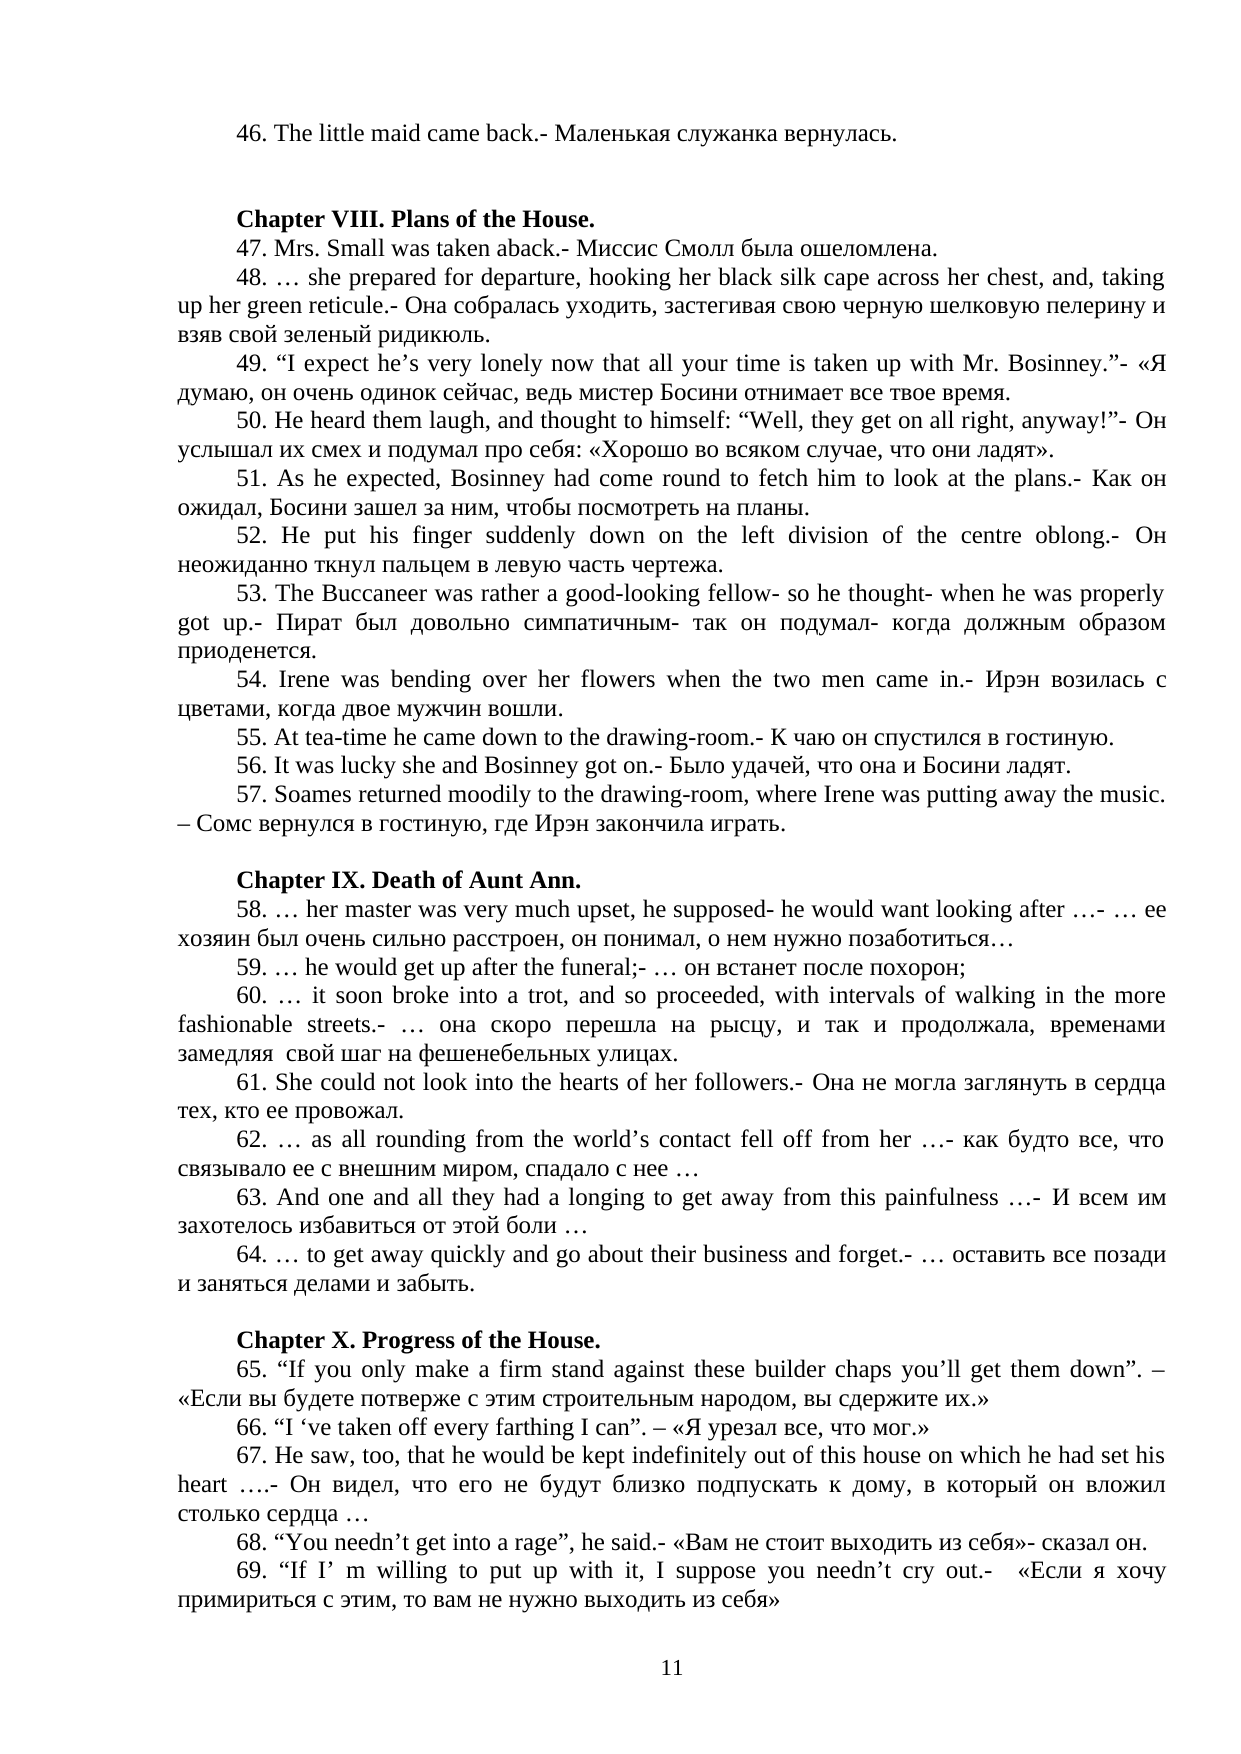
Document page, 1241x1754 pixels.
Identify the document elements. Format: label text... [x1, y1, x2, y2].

text 50. He heard them laugh, and thought to himself: “Well, they get on all right, anyway!”- Он услышал их смех и подумал про себя: «Хорошо во всяком случае, что они ладят». [177, 406, 1167, 463]
text 61. She could not look into the hearts of her followers.- Она не могла заглянуть в сердца тех, кто ее провожал. [177, 1067, 1167, 1124]
text 52. He put his finger suddenly down on the left division of the centre oblong.- Он неожиданно ткнул пальцем в левую часть чертежа. [177, 521, 1167, 578]
text Chapter IX. Death of Aunt Ann. [177, 866, 1167, 894]
text 68. “You needn’t get into a rage”, he said.- «Вам не стоит выходить из себя»- сказал он. [177, 1527, 1167, 1556]
text Chapter X. Progress of the House. [177, 1326, 1167, 1354]
text 48. … she prepared for departure, hooking her black silk cape across her chest, and, taking up her green reticule.- Она собралась уходить, застегивая свою черную шелковую пелерину и взяв свой зеленый ридикюль. [177, 262, 1167, 348]
text 54. Irene was bending over her flowers when the two men came in.- Ирэн возилась с цветами, когда двое мужчин вошли. [177, 664, 1167, 722]
text 55. At tea-time he came down to the drawing-room.- К чаю он спустился в гостиную. [177, 722, 1167, 751]
text 49. “I expect he’s very lonely now that all your time is taken up with Mr. Bosinney.”- «Я думаю, он очень одинок сейчас, ведь мистер Босини отнимает все твое время. [177, 348, 1167, 406]
text 56. It was lucky she and Bosinney got on.- Было удачей, что она и Босини ладят. [177, 751, 1167, 779]
text 46. The little maid came back.- Маленькая служанка вернулась. [177, 118, 1167, 147]
text 64. … to get away quickly and go about their business and forget.- … оставить все позади и заняться делами и забыть. [177, 1239, 1167, 1297]
text 47. Mrs. Small was taken aback.- Миссис Смолл была ошеломлена. [177, 233, 1167, 262]
text 53. The Buccaneer was rather a good-looking fellow- so he thought- when he was properly got up.- Пират был довольно симпатичным- так он подумал- когда должным образом приоденется. [177, 578, 1167, 664]
text 63. And one and all they had a longing to get away from this painfulness …- И всем им захотелось избавиться от этой боли … [177, 1182, 1167, 1239]
text 62. … as all rounding from the world’s contact fell off from her …- как будто все, что связывало ее с внешним миром, спадало с нее … [177, 1124, 1167, 1182]
text 57. Soames returned moodily to the drawing-room, where Irene was putting away the music. – Сомс вернулся в гостиную, где Ирэн закончила играть. [177, 779, 1167, 837]
text 67. He saw, too, that he would be kept indefinitely out of this house on which he had set his heart ….- Он видел, что его не будут близко подпускать к дому, в который он вложил столько сердца … [177, 1441, 1167, 1527]
text Chapter VIII. Plans of the House. [177, 204, 1167, 233]
text 58. … her master was very much upset, he supposed- he would want looking after …- … ее хозяин был очень сильно расстроен, он понимал, о нем нужно позаботиться… [177, 894, 1167, 952]
text 60. … it soon broke into a trot, and so proceeded, with intervals of walking in the more fashionable streets.- … она скоро перешла на рысцу, и так и продолжала, временами замедляя свой шаг на фешенебельных улицах. [177, 981, 1167, 1067]
text 59. … he would get up after the funeral;- … он встанет после похорон; [177, 952, 1167, 981]
text 65. “If you only make a firm stand against these builder chaps you’ll get them down”. – «Если вы будете потверже с этим строительным народом, вы сдержите их.» [177, 1354, 1167, 1412]
text 69. “If I’ m willing to put up with it, I suppose you needn’t cry out.- «Если я хочу примириться с этим, то вам не нужно выходить из себя» [177, 1556, 1167, 1613]
text 51. As he expected, Bosinney had come round to fetch him to look at the plans.- Как он ожидал, Босини зашел за ним, чтобы посмотреть на планы. [177, 463, 1167, 521]
text 66. “I ‘ve taken off every farthing I can”. – «Я урезал все, что мог.» [177, 1412, 1167, 1441]
